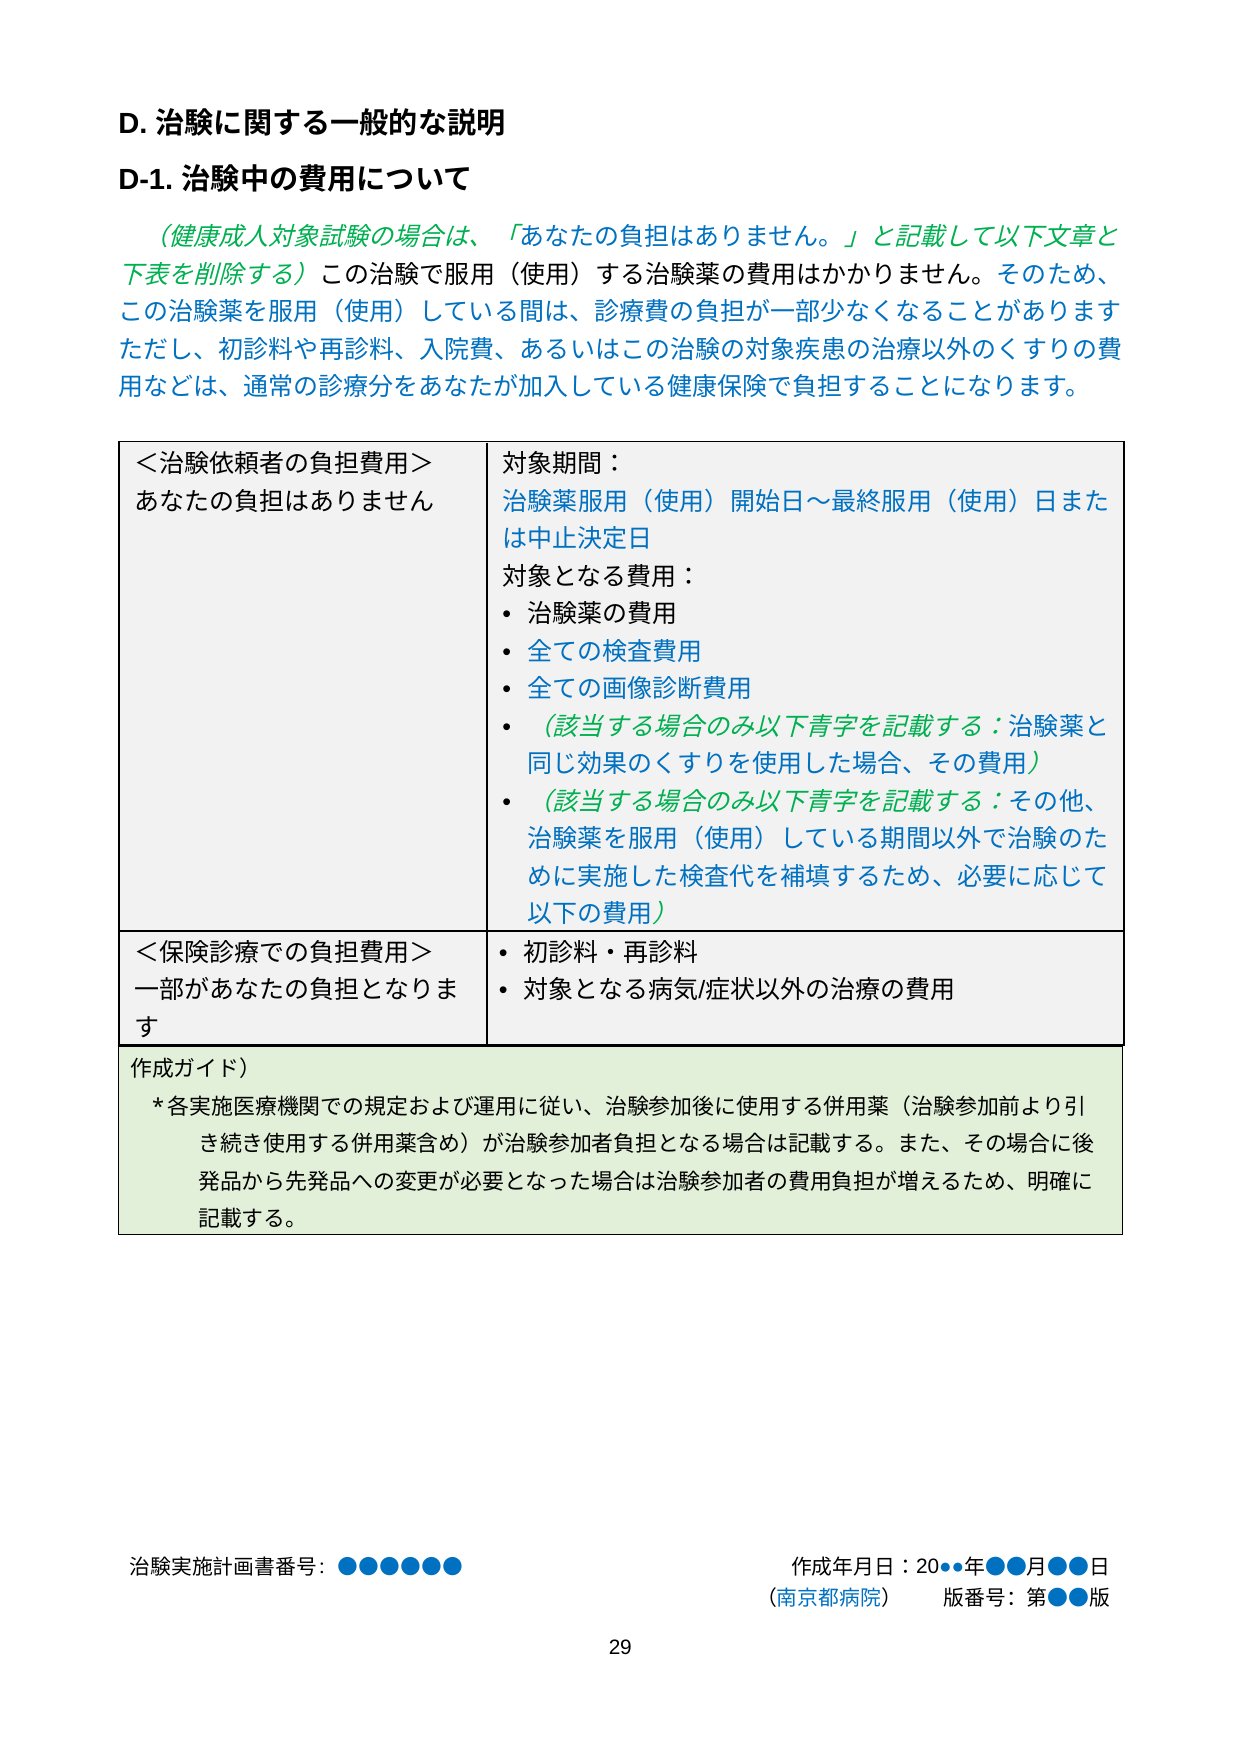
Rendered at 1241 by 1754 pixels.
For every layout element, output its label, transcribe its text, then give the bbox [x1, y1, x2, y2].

subtitle 治験中の費用について [118, 159, 1122, 197]
text （健康成人対象試験の場合は、「あなたの負担はありません。」と記載して以下文章と下表を削除する）この治験で服用（使用）する治験薬の費用はかかりません。そのため、この治験薬を服用（使用）している間は、診療費の負担が一部少なくなることがあります。ただし、初診料や再診料、入院費、あるいはこの治験の対象疾患の治療以外のくすりの費用などは、通常の診療分をあなたが加入している健康保険で負担することになります。 [118, 216, 1122, 403]
table_cell ＜保険診療での負担費用＞ 一部があなたの負担となります [120, 932, 486, 1044]
subtitle 治験に関する一般的な説明 [118, 103, 1122, 141]
table_header 作成ガイド） 各実施医療機関での規定および運用に従い、治験参加後に使用する併用薬（治験参加前より引き続き使用する併用薬含め）が治験参加者負担となる場合は記載する。また、その場合に後発品から先発品への変更が必要となった場合は治験参加者の費用負担が増えるため、明確に記載する。 [119, 1047, 1122, 1234]
table_header ＜治験依頼者の負担費用＞ あなたの負担はありません [120, 442, 487, 930]
table_cell 初診料・再診料 対象となる病気/症状以外の治療の費用 [488, 932, 1123, 1044]
table_header 対象期間： 治験薬服用（使用）開始日～最終服用（使用）日または中止決定日 対象となる費用： 治験薬の費用 全ての検査費用 全ての画像診断費用 （該当する場合のみ以下青字を記載する：治験薬と同じ効果のくすりを使用した場合、その費用） （該当する場合のみ以下青字を記載する：その他、治験薬を服用（使用）している期間以外で治験のために実施した検査代を補填するため、必要に応じて以下の費用） [488, 442, 1123, 930]
